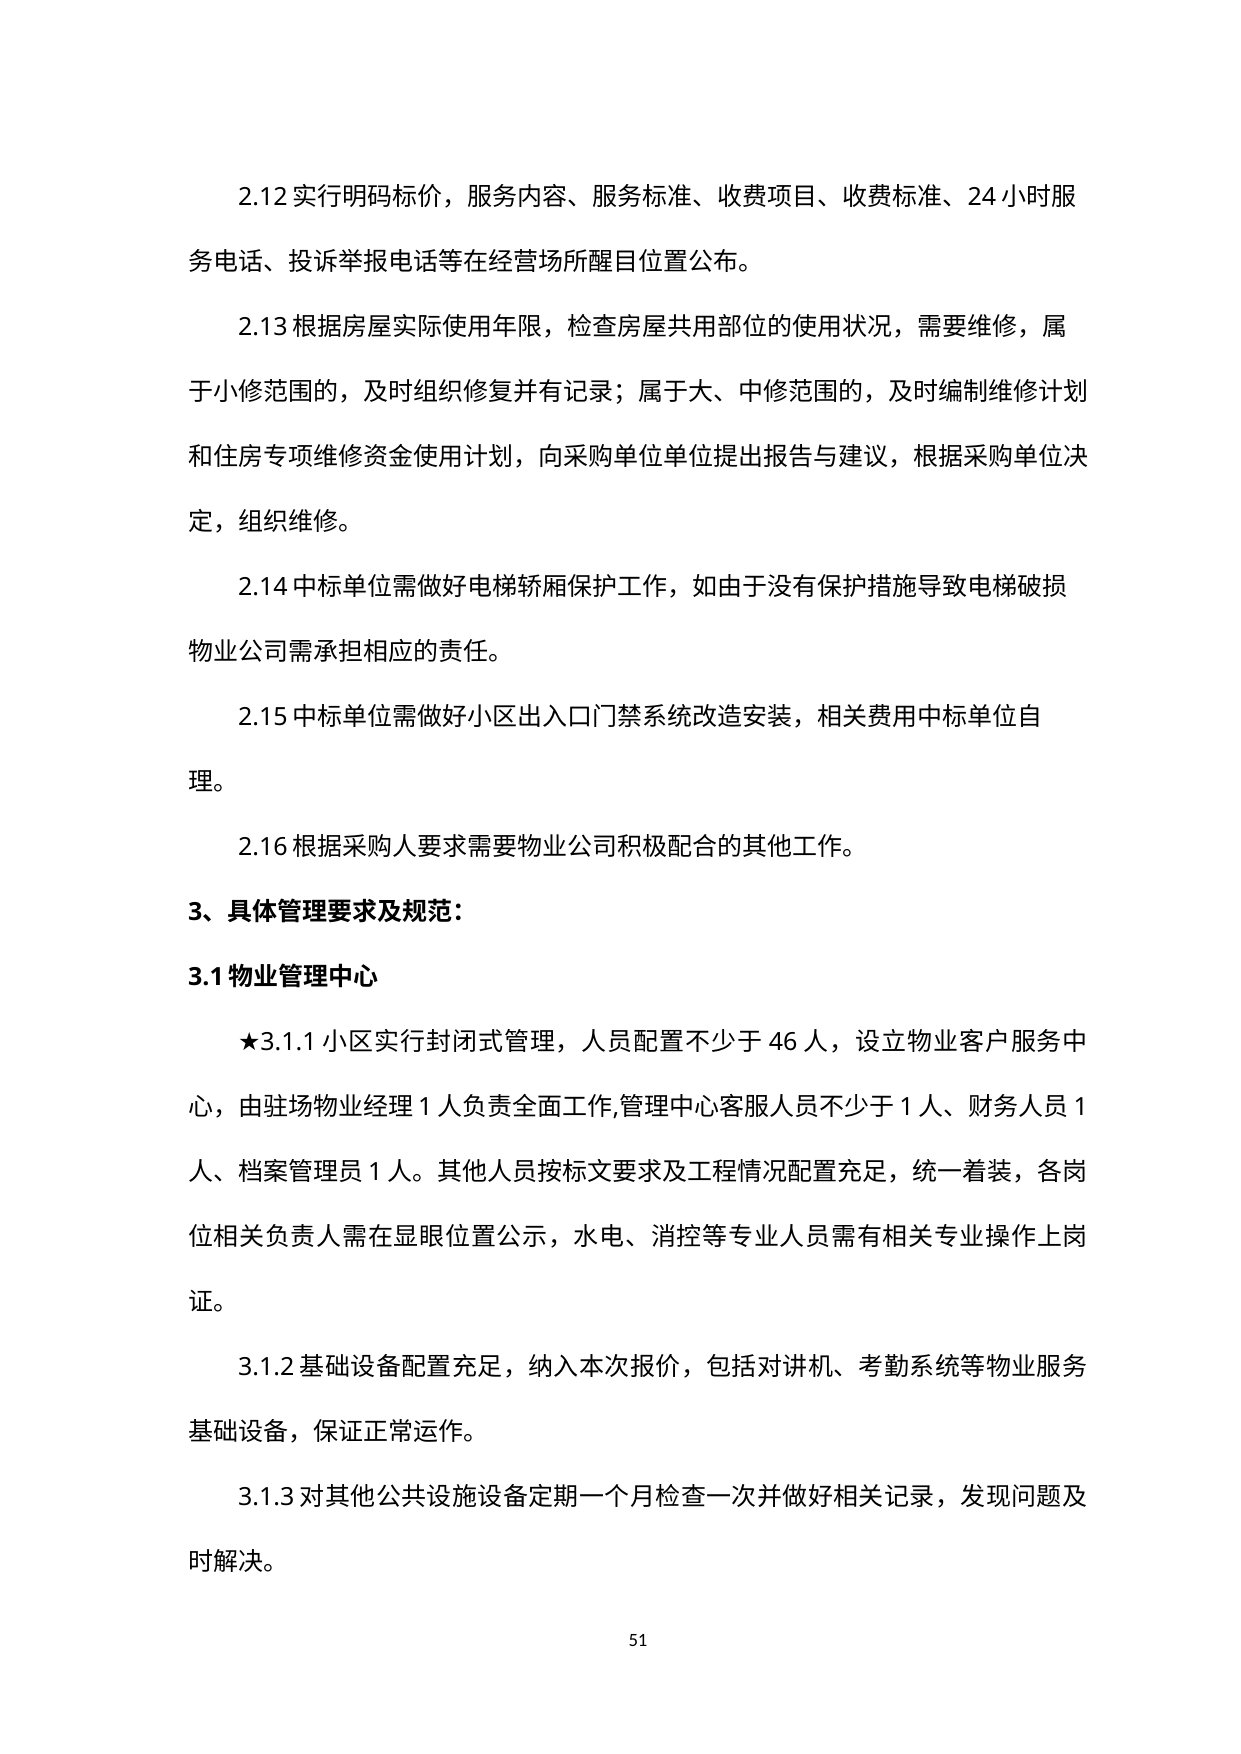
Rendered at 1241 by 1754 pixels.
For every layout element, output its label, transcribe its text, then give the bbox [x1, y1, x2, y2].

list ★3.1.1小区实行封闭式管理，人员配置不少于46人，设立物业客户服务中心，由驻场物业经理1人负责全面工作,管理中心客服人员不少于1人、财务人员1人、档案管理员1人。其他人员按标文要求及工程情况配置充足，统一着装，各岗位相关负责人需在显眼位置公示，水电、消控等专业人员需有相关专业操作上岗证。 [188, 1007, 1088, 1332]
list 3.1.2基础设备配置充足，纳入本次报价，包括对讲机、考勤系统等物业服务基础设备，保证正常运作。 [188, 1332, 1088, 1462]
list 3.1.3对其他公共设施设备定期一个月检查一次并做好相关记录，发现问题及时解决。 [188, 1462, 1088, 1592]
text 2.14中标单位需做好电梯轿厢保护工作，如由于没有保护措施导致电梯破损物业公司需承担相应的责任。 [188, 552, 1088, 682]
text 3、具体管理要求及规范： [188, 877, 1088, 942]
text 2.13根据房屋实际使用年限，检查房屋共用部位的使用状况，需要维修，属于小修范围的，及时组织修复并有记录；属于大、中修范围的，及时编制维修计划和住房专项维修资金使用计划，向采购单位单位提出报告与建议，根据采购单位决定，组织维修。 [188, 292, 1088, 552]
text 2.15中标单位需做好小区出入口门禁系统改造安装，相关费用中标单位自理。 [188, 682, 1088, 812]
text 2.12实行明码标价，服务内容、服务标准、收费项目、收费标准、24小时服务电话、投诉举报电话等在经营场所醒目位置公布。 [188, 162, 1088, 292]
text 2.16根据采购人要求需要物业公司积极配合的其他工作。 [188, 812, 1088, 877]
list 3.1物业管理中心 [188, 942, 1088, 1007]
